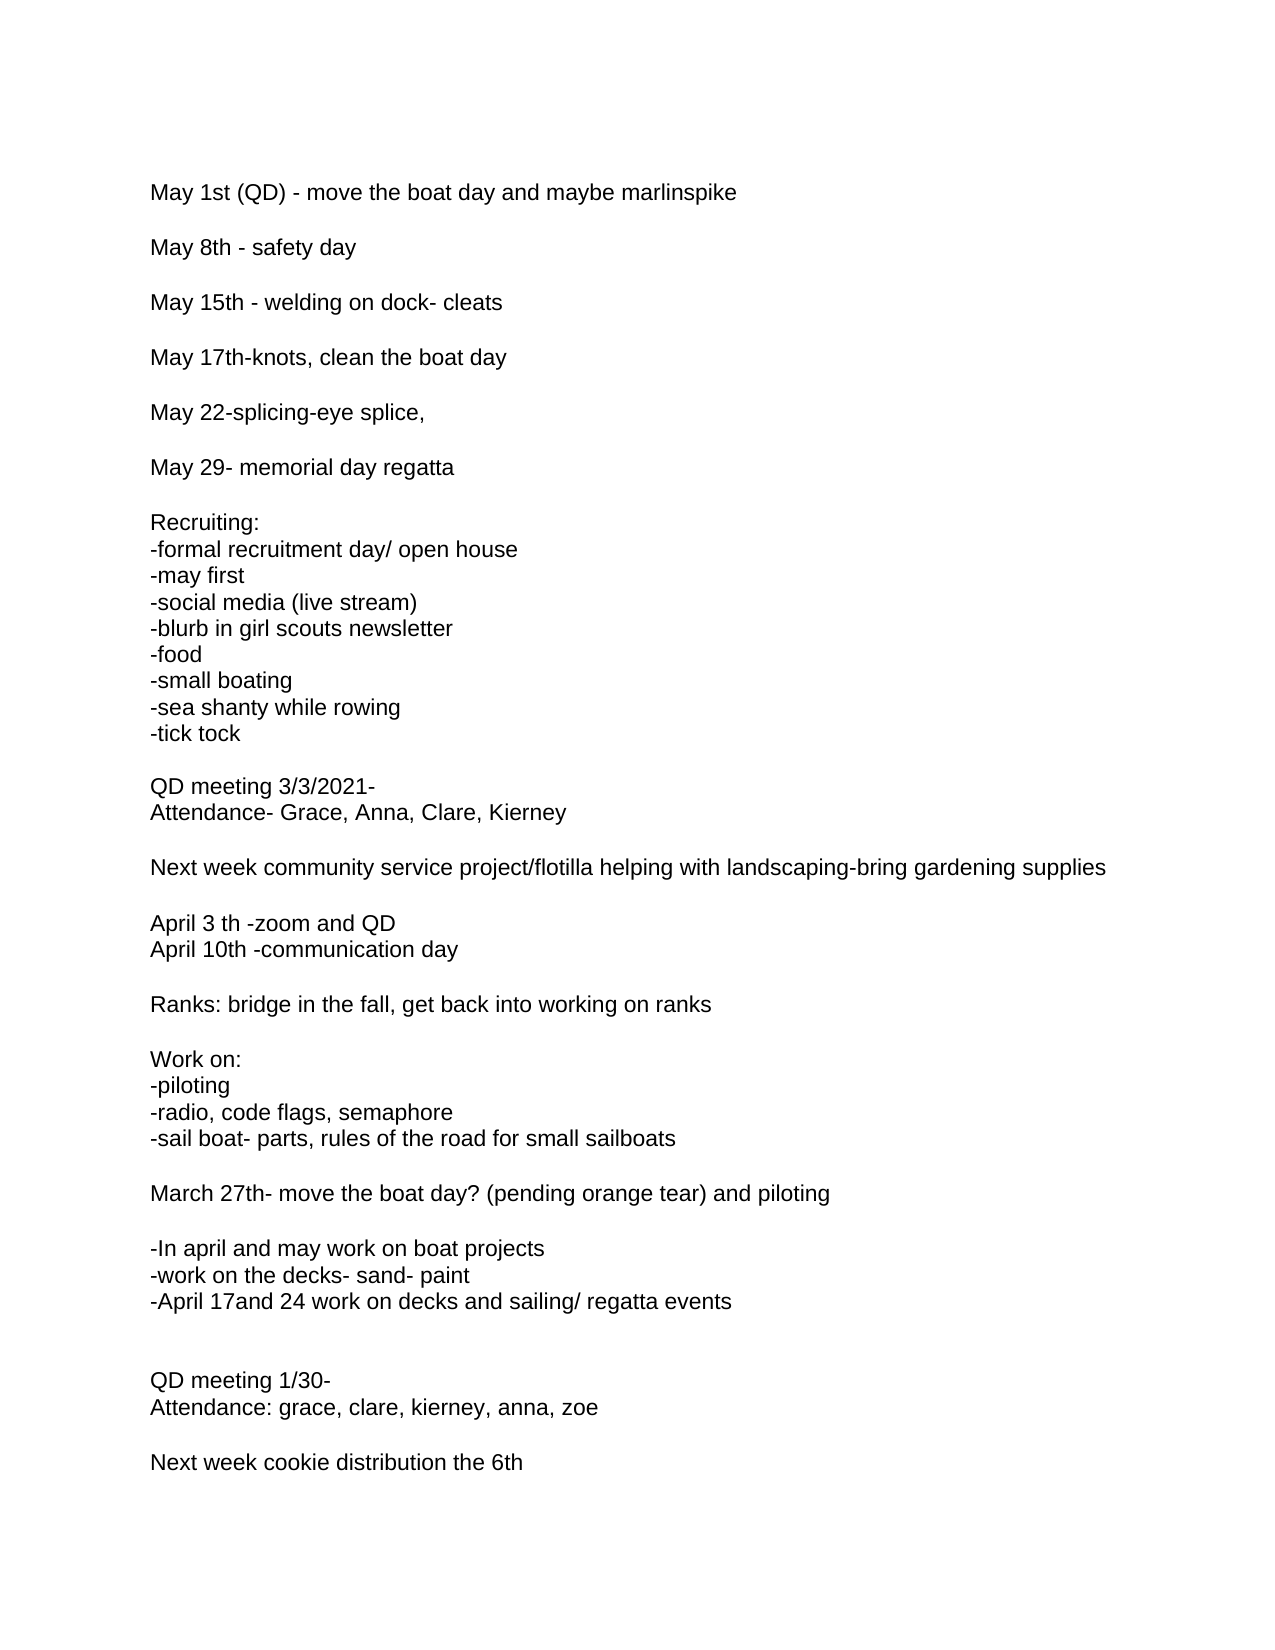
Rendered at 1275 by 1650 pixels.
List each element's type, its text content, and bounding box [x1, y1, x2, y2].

text -small boating [150, 667, 1125, 694]
text QD meeting 3/3/2021- [150, 773, 1125, 799]
text -sea shanty while rowing [150, 694, 1125, 720]
text -social media (live stream) [150, 588, 1125, 615]
text -sail boat- parts, rules of the road for small sailboats [150, 1125, 1125, 1151]
text -may first [150, 562, 1125, 588]
text Next week cookie distribution the 6th [150, 1448, 1125, 1475]
text -piloting [150, 1072, 1125, 1099]
text -In april and may work on boat projects [150, 1207, 1125, 1262]
text Attendance- Grace, Anna, Clare, Kierney [150, 799, 1125, 826]
text QD meeting 1/30- [150, 1367, 1125, 1393]
text Ranks: bridge in the fall, get back into working on ranks [150, 991, 1125, 1017]
text May 1st (QD) - move the boat day and maybe marlinspike [150, 150, 1125, 205]
text -food [150, 641, 1125, 667]
text May 8th - safety day [150, 205, 1125, 260]
text -radio, code flags, semaphore [150, 1099, 1125, 1125]
text March 27th- move the boat day? (pending orange tear) and piloting [150, 1151, 1125, 1207]
text Recruiting: [150, 509, 1125, 536]
text -formal recruitment day/ open house [150, 536, 1125, 562]
text Work on: [150, 1017, 1125, 1072]
text -tick tock [150, 720, 1125, 747]
text Attendance: grace, clare, kierney, anna, zoe [150, 1393, 1125, 1420]
text -April 17and 24 work on decks and sailing/ regatta events [150, 1288, 1125, 1314]
text April 3 th -zoom and QD [150, 909, 1125, 936]
text -blurb in girl scouts newsletter [150, 615, 1125, 641]
text May 17th-knots, clean the boat day [150, 344, 1125, 370]
text -work on the decks- sand- paint [150, 1262, 1125, 1288]
text May 22-splicing-eye splice, [150, 399, 1125, 426]
text Next week community service project/flotilla helping with landscaping-bring gardening supplies [150, 854, 1125, 881]
text May 29- memorial day regatta [150, 426, 1125, 481]
text May 15th - welding on dock- cleats [150, 289, 1125, 315]
text April 10th -communication day [150, 936, 1125, 962]
